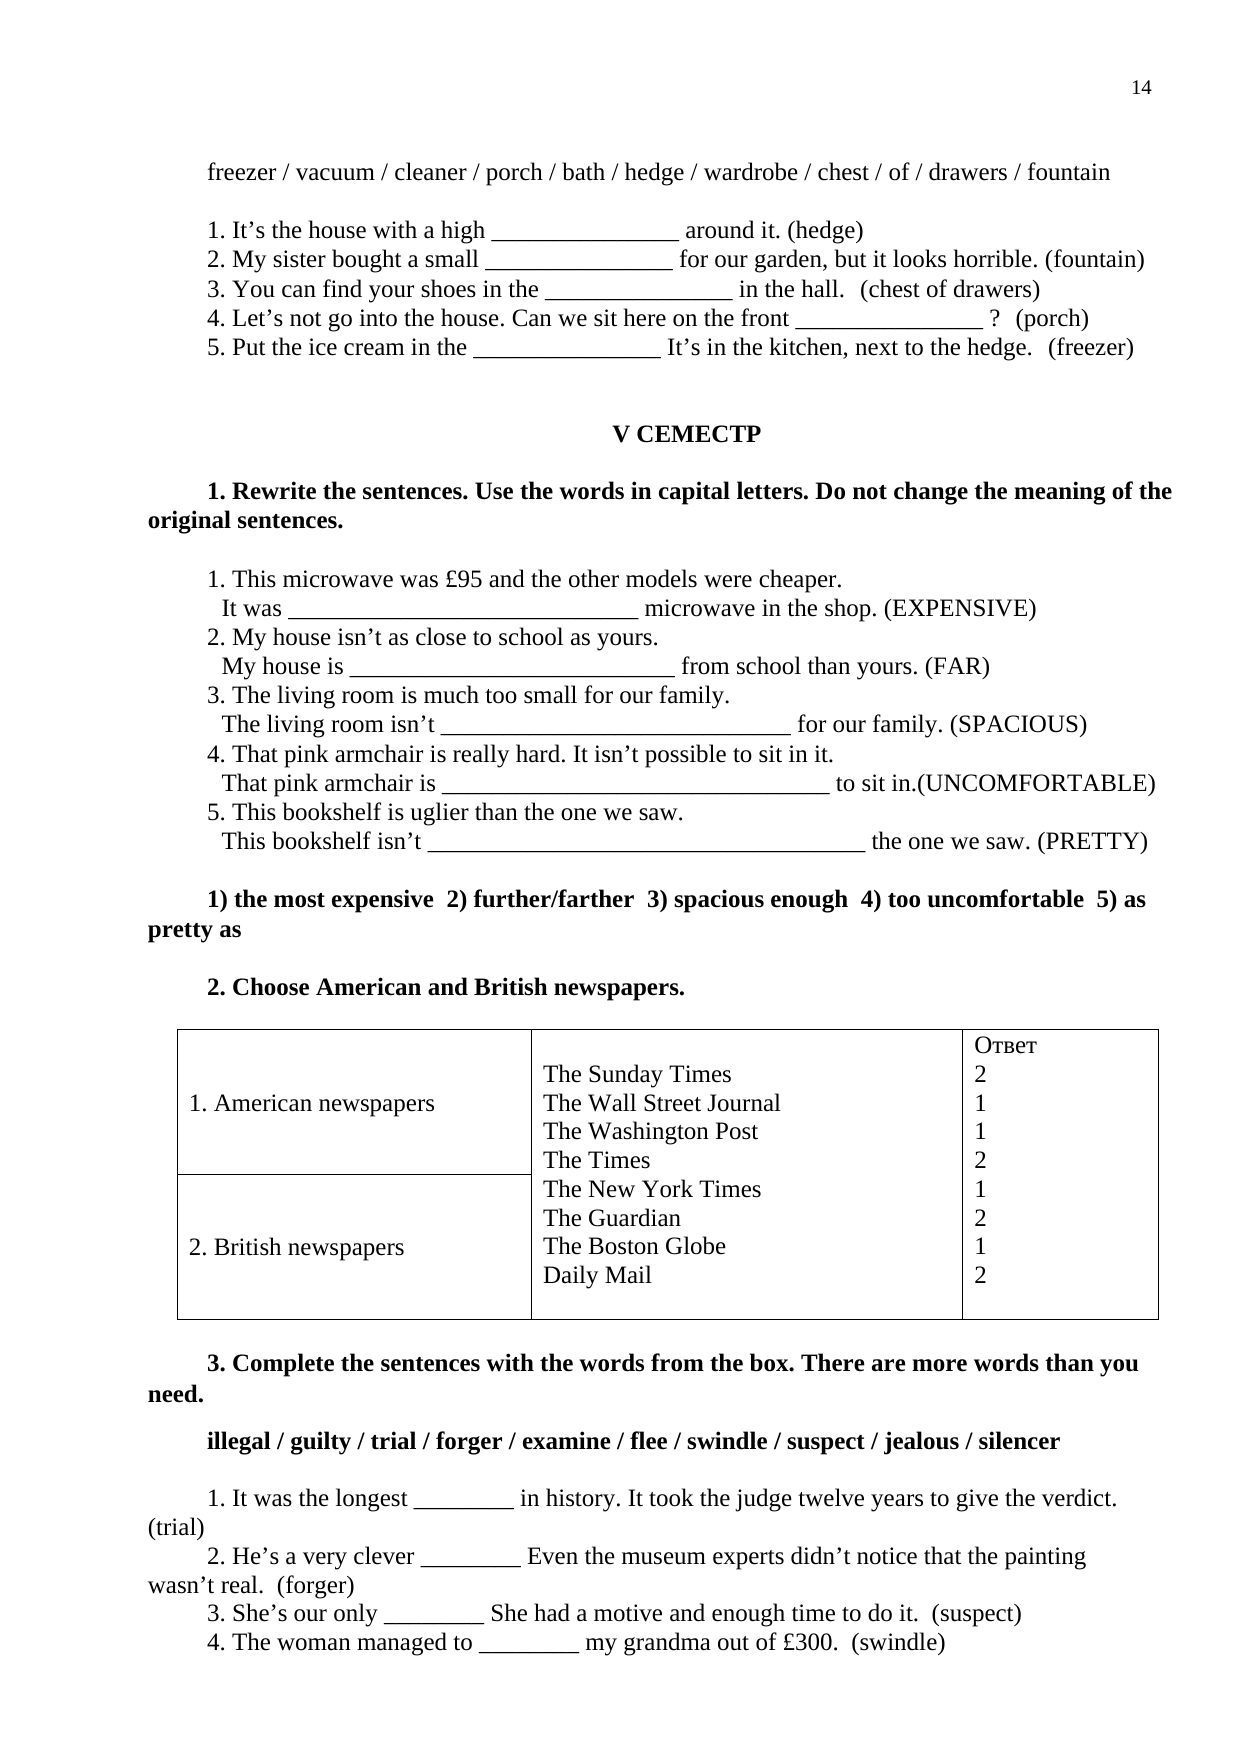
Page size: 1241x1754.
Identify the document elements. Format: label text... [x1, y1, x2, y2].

text The living room isn’t ____________________________ for our family. (SPACIOUS) [148, 709, 1181, 739]
table_header The Sunday Times The Wall Street Journal The Washington Post The Times The New York Times The Guardian The Boston Globe Daily Mail [532, 1030, 962, 1319]
text 2. My sister bought a small _______________ for our garden, but it looks horrible. (fountain) [148, 244, 1181, 274]
text illegal / guilty / trial / forger / examine / flee / swindle / suspect / jealous / silencer [148, 1426, 1152, 1455]
text 2. He’s a very clever ________ Even the museum experts didn’t notice that the painting wasn’t real. (forger) [148, 1541, 1152, 1598]
text 3. Complete the sentences with the words from the box. There are more words than you need. [148, 1348, 1152, 1408]
text 2. My house isn’t as close to school as yours. [148, 622, 1181, 651]
text 1. It was the longest ________ in history. It took the judge twelve years to give the verdict. (trial) [148, 1483, 1152, 1541]
text 1. This microwave was £95 and the other models were cheaper. [148, 564, 1181, 593]
text 1) the most expensive 2) further/farther 3) spacious enough 4) too uncomfortable 5) as pretty as [148, 884, 1181, 943]
text 3. She’s our only ________ She had a motive and enough time to do it. (suspect) [148, 1598, 1152, 1627]
text 4. Let’s not go into the house. Can we sit here on the front _______________ ? (porch) [148, 303, 1181, 332]
table_header 1. American newspapers [178, 1030, 531, 1174]
text V СЕМЕСТР [222, 419, 1152, 447]
text 5. This bookshelf is uglier than the one we saw. [148, 797, 1181, 826]
table_cell 2. British newspapers [178, 1175, 531, 1319]
text 3. You can find your shoes in the _______________ in the hall. (chest of drawers) [148, 274, 1181, 303]
text It was ____________________________ microwave in the shop. (EXPENSIVE) [148, 593, 1181, 622]
text 4. That pink armchair is really hard. It isn’t possible to sit in it. [148, 739, 1181, 768]
text 5. Put the ice cream in the _______________ It’s in the kitchen, next to the hedge. (freezer) [148, 332, 1181, 361]
text This bookshelf isn’t ___________________________________ the one we saw. (PRETTY) [148, 826, 1181, 855]
text freezer / vacuum / cleaner / porch / bath / hedge / wardrobe / chest / of / drawers / fountain [148, 157, 1181, 186]
text 2. Choose American and British newspapers. [148, 972, 1152, 1000]
text 1. It’s the house with a high _______________ around it. (hedge) [148, 215, 1181, 244]
text 1. Rewrite the sentences. Use the words in capital letters. Do not change the meaning of the original sentences. [148, 476, 1181, 534]
table_header Ответ 2 1 1 2 1 2 1 2 [963, 1030, 1158, 1319]
text 3. The living room is much too small for our family. [148, 680, 1181, 709]
text That pink armchair is _______________________________ to sit in.(UNCOMFORTABLE) [148, 768, 1181, 797]
text 4. The woman managed to ________ my grandma out of £300. (swindle) [148, 1627, 1152, 1656]
text My house is __________________________ from school than yours. (FAR) [148, 651, 1181, 680]
